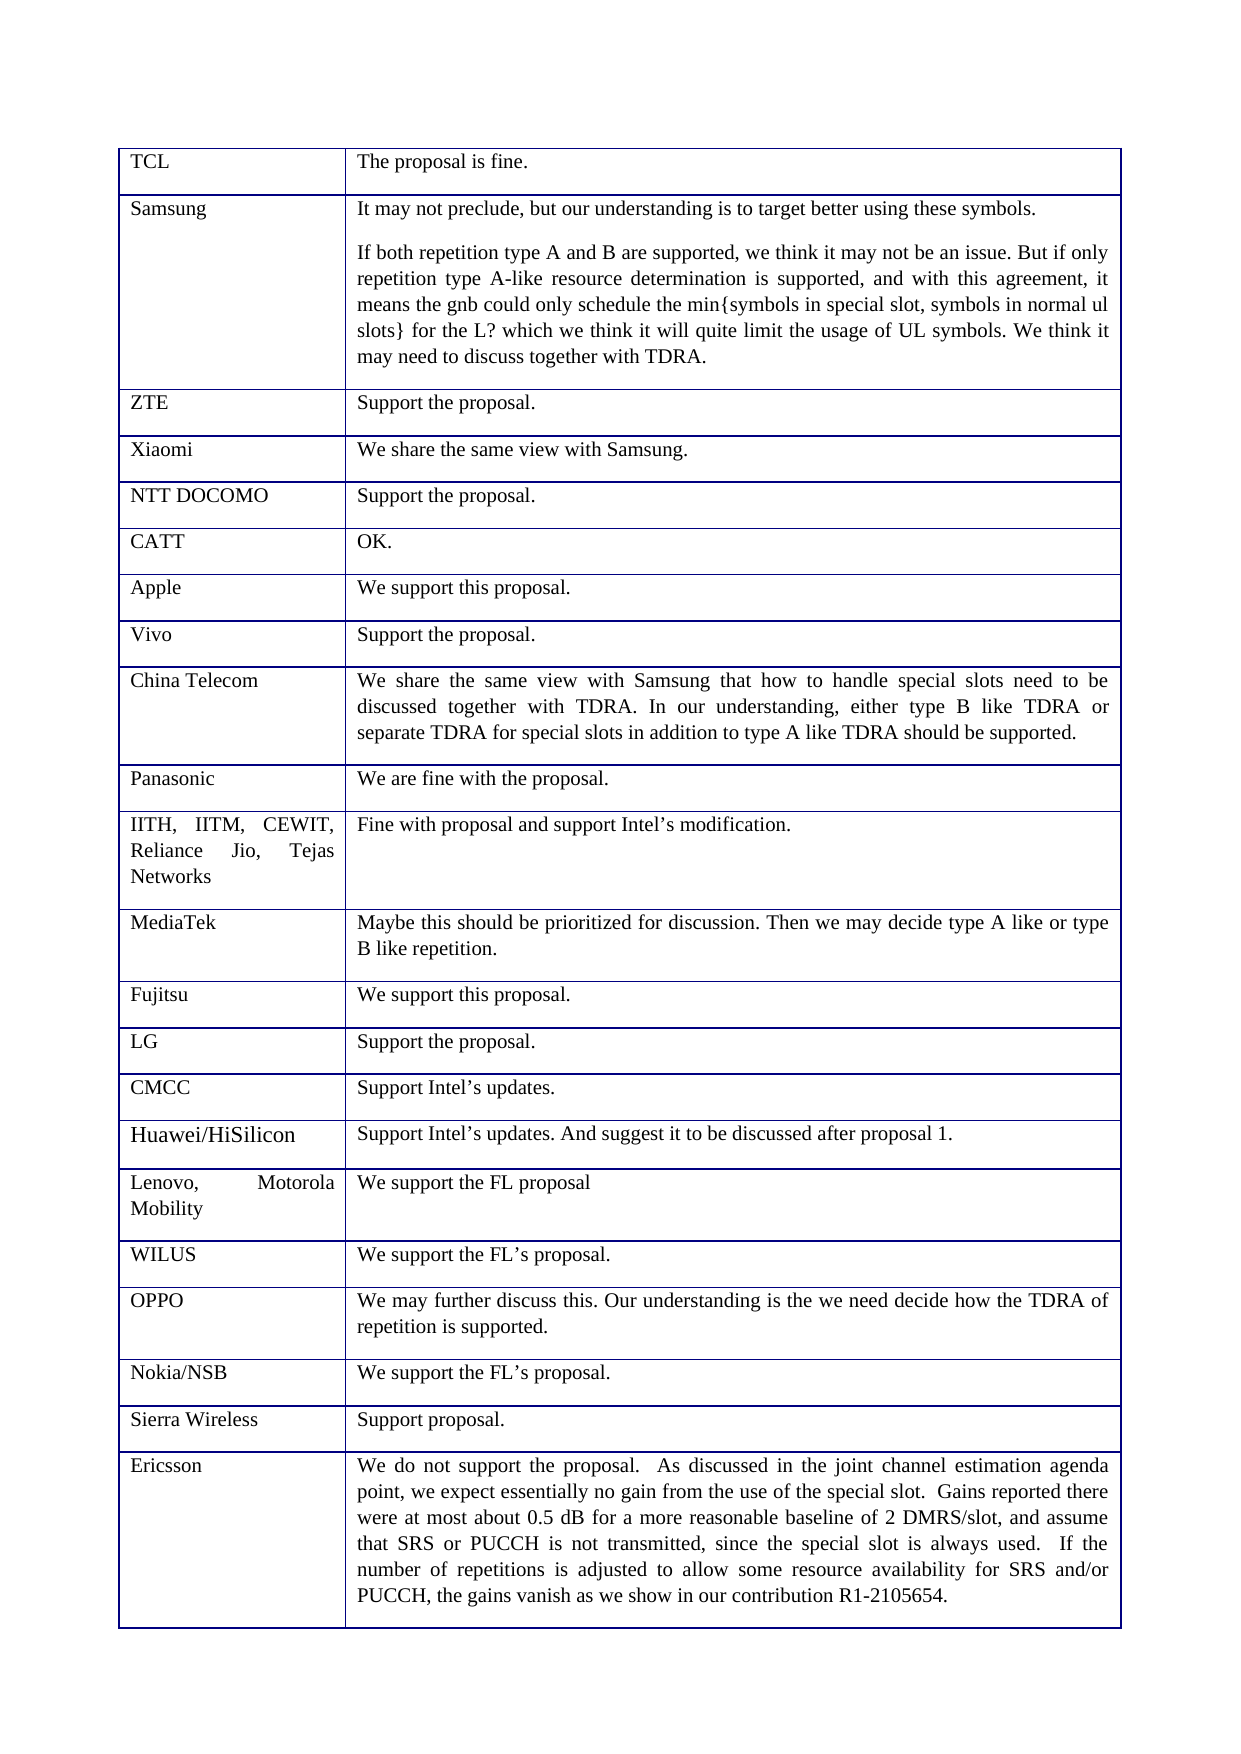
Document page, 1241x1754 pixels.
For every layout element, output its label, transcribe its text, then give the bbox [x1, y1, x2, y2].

table_cell Samsung [120, 196, 345, 389]
table_cell OPPO [120, 1288, 345, 1359]
table_cell ZTE [120, 390, 345, 435]
table_cell MediaTek [120, 910, 345, 981]
table_cell It may not preclude, but our understanding is to target better using these symbols. If both repetition type A and B are supported, we think it may not be an issue. But if only repetition type A-like resource determination is supported, and with this agreement, it means the gnb could only schedule the min{symbols in special slot, symbols in normal ul slots} for the L? which we think it will quite limit the usage of UL symbols. We think it may need to discuss together with TDRA. [346, 196, 1120, 389]
table_cell TCL [120, 149, 345, 194]
table_cell We are fine with the proposal. [346, 766, 1120, 811]
table_cell We may further discuss this. Our understanding is the we need decide how the TDRA of repetition is supported. [346, 1288, 1120, 1359]
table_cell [346, 1453, 1120, 1627]
table_cell Fujitsu [120, 982, 345, 1027]
table_cell The proposal is fine. [346, 149, 1120, 194]
table_cell WILUS [120, 1242, 345, 1287]
table_cell Support proposal. [346, 1407, 1120, 1451]
table_cell Maybe this should be prioritized for discussion. Then we may decide type A like or type B like repetition. [346, 910, 1120, 981]
table_cell Lenovo, Motorola Mobility [120, 1170, 345, 1240]
table_cell We support the FL’s proposal. [346, 1242, 1120, 1287]
table_cell We support the FL proposal [346, 1170, 1120, 1240]
table_cell We support this proposal. [346, 575, 1120, 620]
table_cell Panasonic [120, 766, 345, 811]
table_cell Support the proposal. [346, 483, 1120, 527]
table_cell We support this proposal. [346, 982, 1120, 1027]
table_cell Apple [120, 575, 345, 620]
table_cell LG [120, 1029, 345, 1073]
table_cell We share the same view with Samsung. [346, 437, 1120, 481]
table_cell Vivo [120, 622, 345, 666]
table_cell China Telecom [120, 668, 345, 764]
table_cell IITH, IITM, CEWIT, Reliance Jio, Tejas Networks [120, 812, 345, 909]
table_cell Support the proposal. [346, 390, 1120, 435]
table_cell Fine with proposal and support Intel’s modification. [346, 812, 1120, 909]
table_cell Nokia/NSB [120, 1360, 345, 1405]
table_cell CATT [120, 529, 345, 574]
table_cell Ericsson [120, 1453, 345, 1627]
table_cell Xiaomi [120, 437, 345, 481]
table_cell We support the FL’s proposal. [346, 1360, 1120, 1405]
table_cell Support Intel’s updates. [346, 1075, 1120, 1119]
table_cell We share the same view with Samsung that how to handle special slots need to be discussed together with TDRA. In our understanding, either type B like TDRA or separate TDRA for special slots in addition to type A like TDRA should be supported. [346, 668, 1120, 764]
table_cell OK. [346, 529, 1120, 574]
table_cell Huawei/HiSilicon [120, 1121, 345, 1168]
table_cell Support Intel’s updates. And suggest it to be discussed after proposal 1. [346, 1121, 1120, 1168]
table_cell Support the proposal. [346, 622, 1120, 666]
table_cell Support the proposal. [346, 1029, 1120, 1073]
table_cell Sierra Wireless [120, 1407, 345, 1451]
table_cell CMCC [120, 1075, 345, 1119]
table_cell NTT DOCOMO [120, 483, 345, 527]
